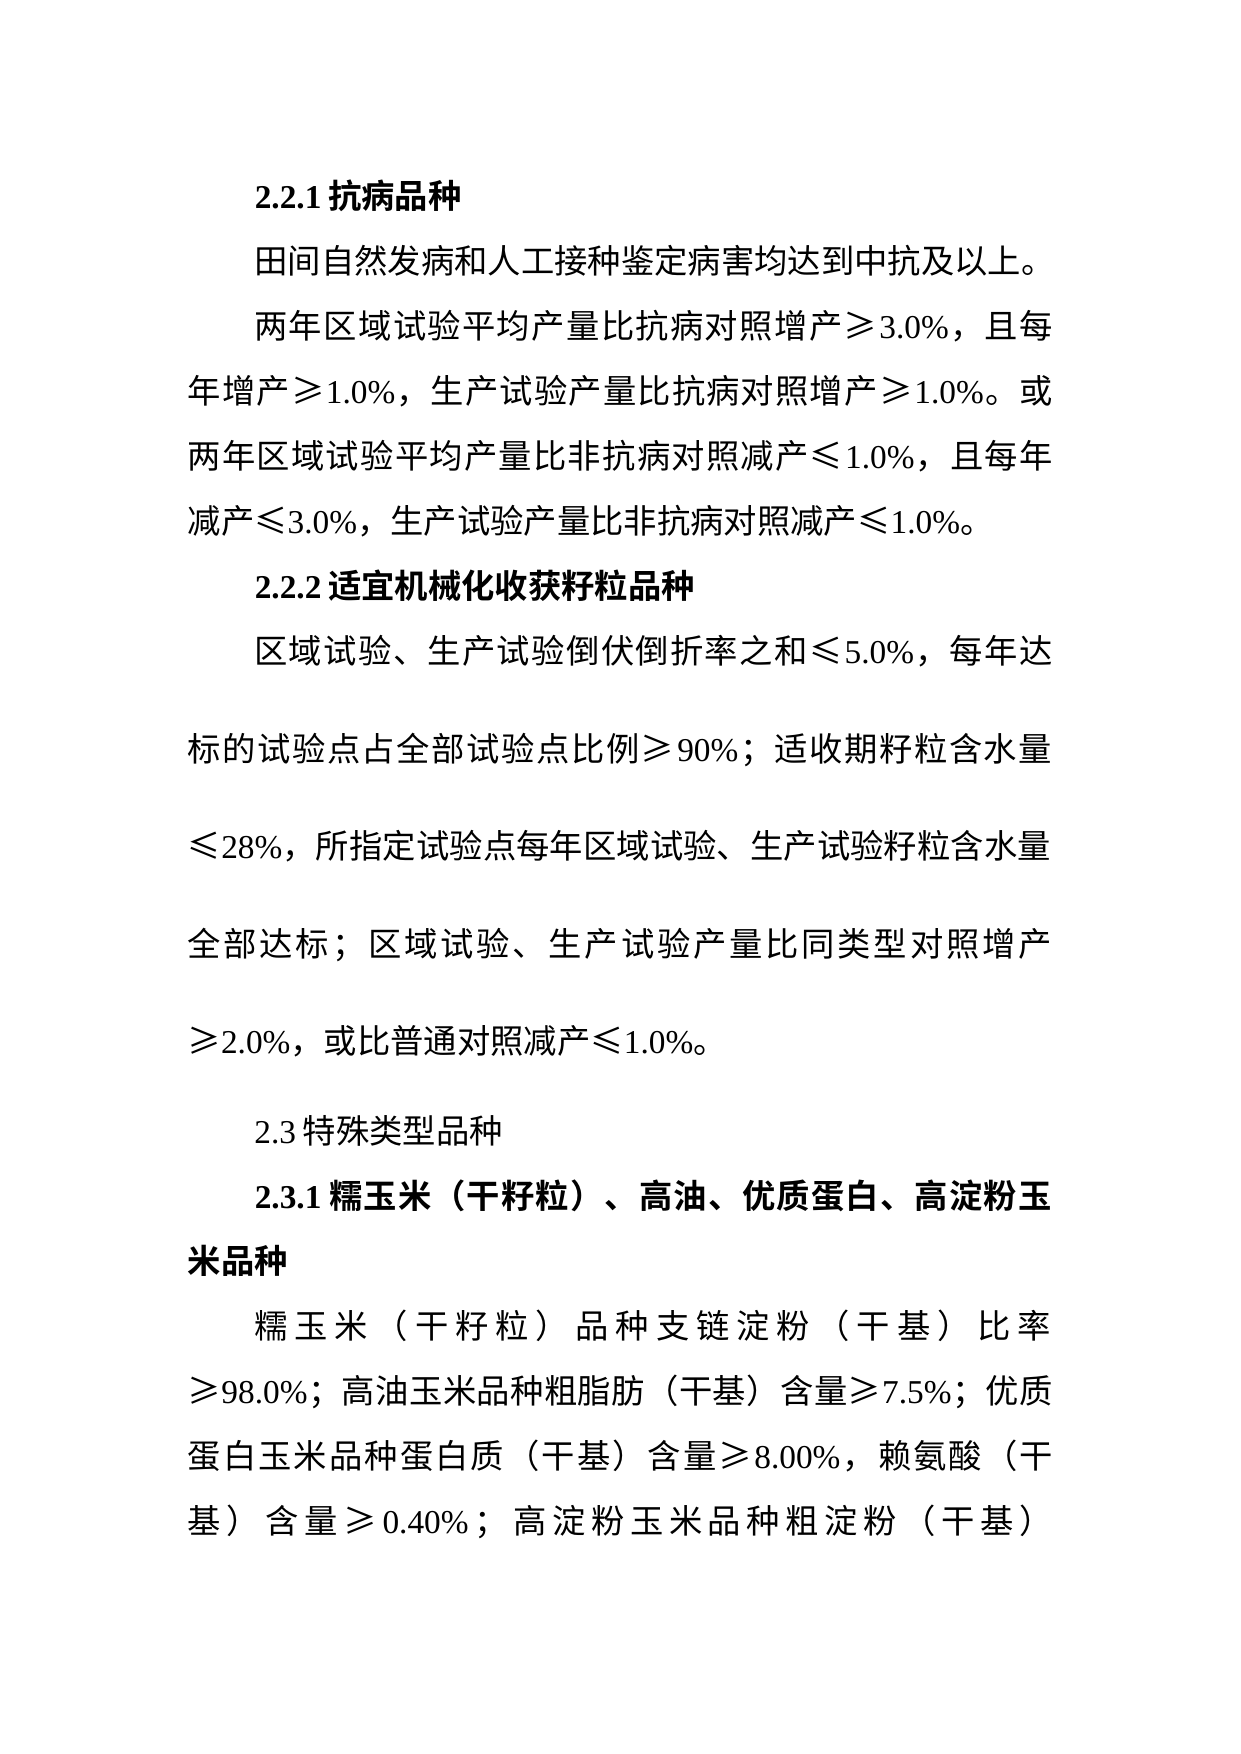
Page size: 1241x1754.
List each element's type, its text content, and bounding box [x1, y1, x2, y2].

text 2.2.1抗病品种 [187, 162, 1053, 227]
text 2.3.1糯玉米（干籽粒）、高油、优质蛋白、高淀粉玉米品种 [187, 1161, 1053, 1291]
text 区域试验、生产试验倒伏倒折率之和≤5.0%，每年达标的试验点占全部试验点比例≥90%；适收期籽粒含水量≤28%，所指定试验点每年区域试验、生产试验籽粒含水量全部达标；区域试验、生产试验产量比同类型对照增产≥2.0%，或比普通对照减产≤1.0%。 [187, 617, 1053, 1072]
text 2.2.2适宜机械化收获籽粒品种 [187, 552, 1053, 617]
text 田间自然发病和人工接种鉴定病害均达到中抗及以上。 [187, 227, 1053, 292]
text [187, 1291, 1053, 1551]
text 2.3特殊类型品种 [187, 1096, 1053, 1161]
text 两年区域试验平均产量比抗病对照增产≥3.0%，且每年增产≥1.0%，生产试验产量比抗病对照增产≥1.0%。或两年区域试验平均产量比非抗病对照减产≤1.0%，且每年减产≤3.0%，生产试验产量比非抗病对照减产≤1.0%。 [187, 292, 1053, 552]
